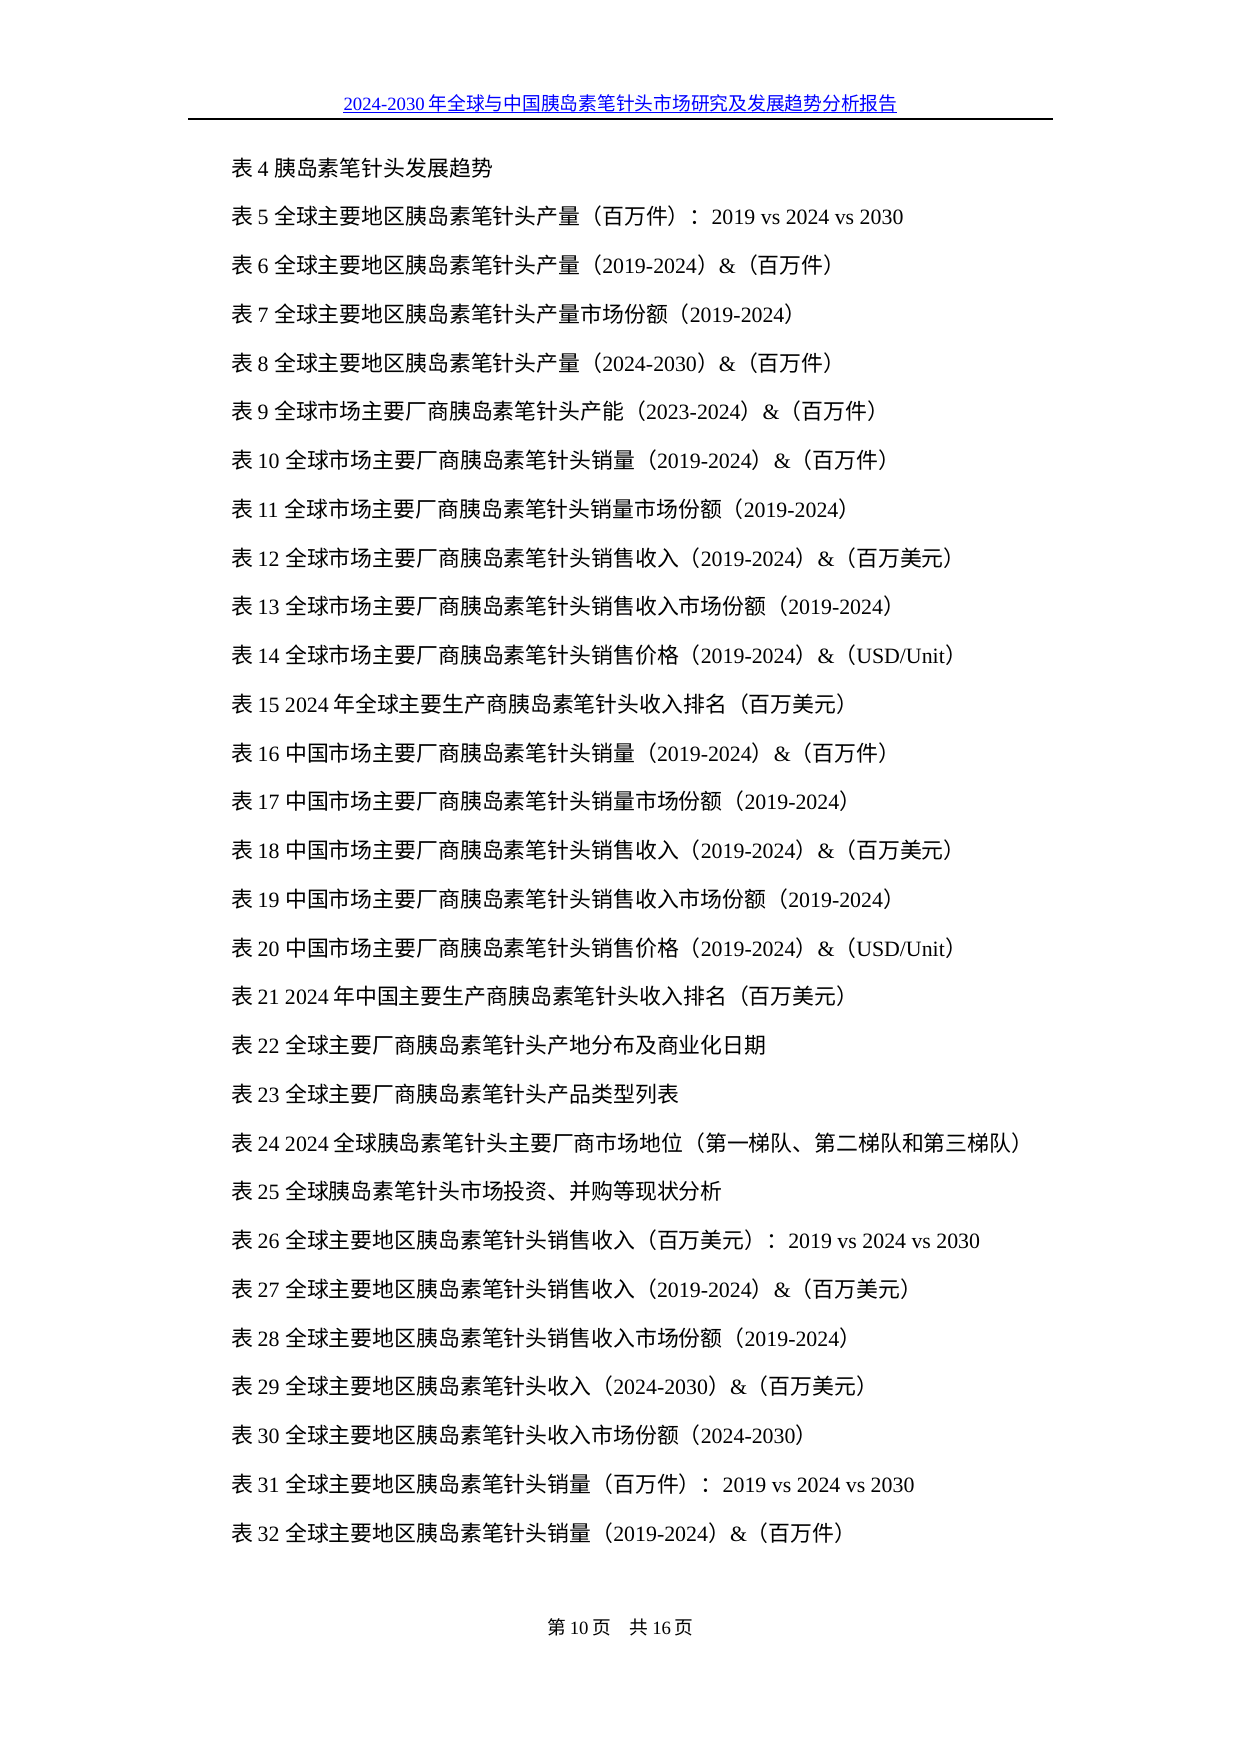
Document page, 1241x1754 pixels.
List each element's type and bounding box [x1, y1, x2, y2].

text [187, 150, 1053, 1548]
